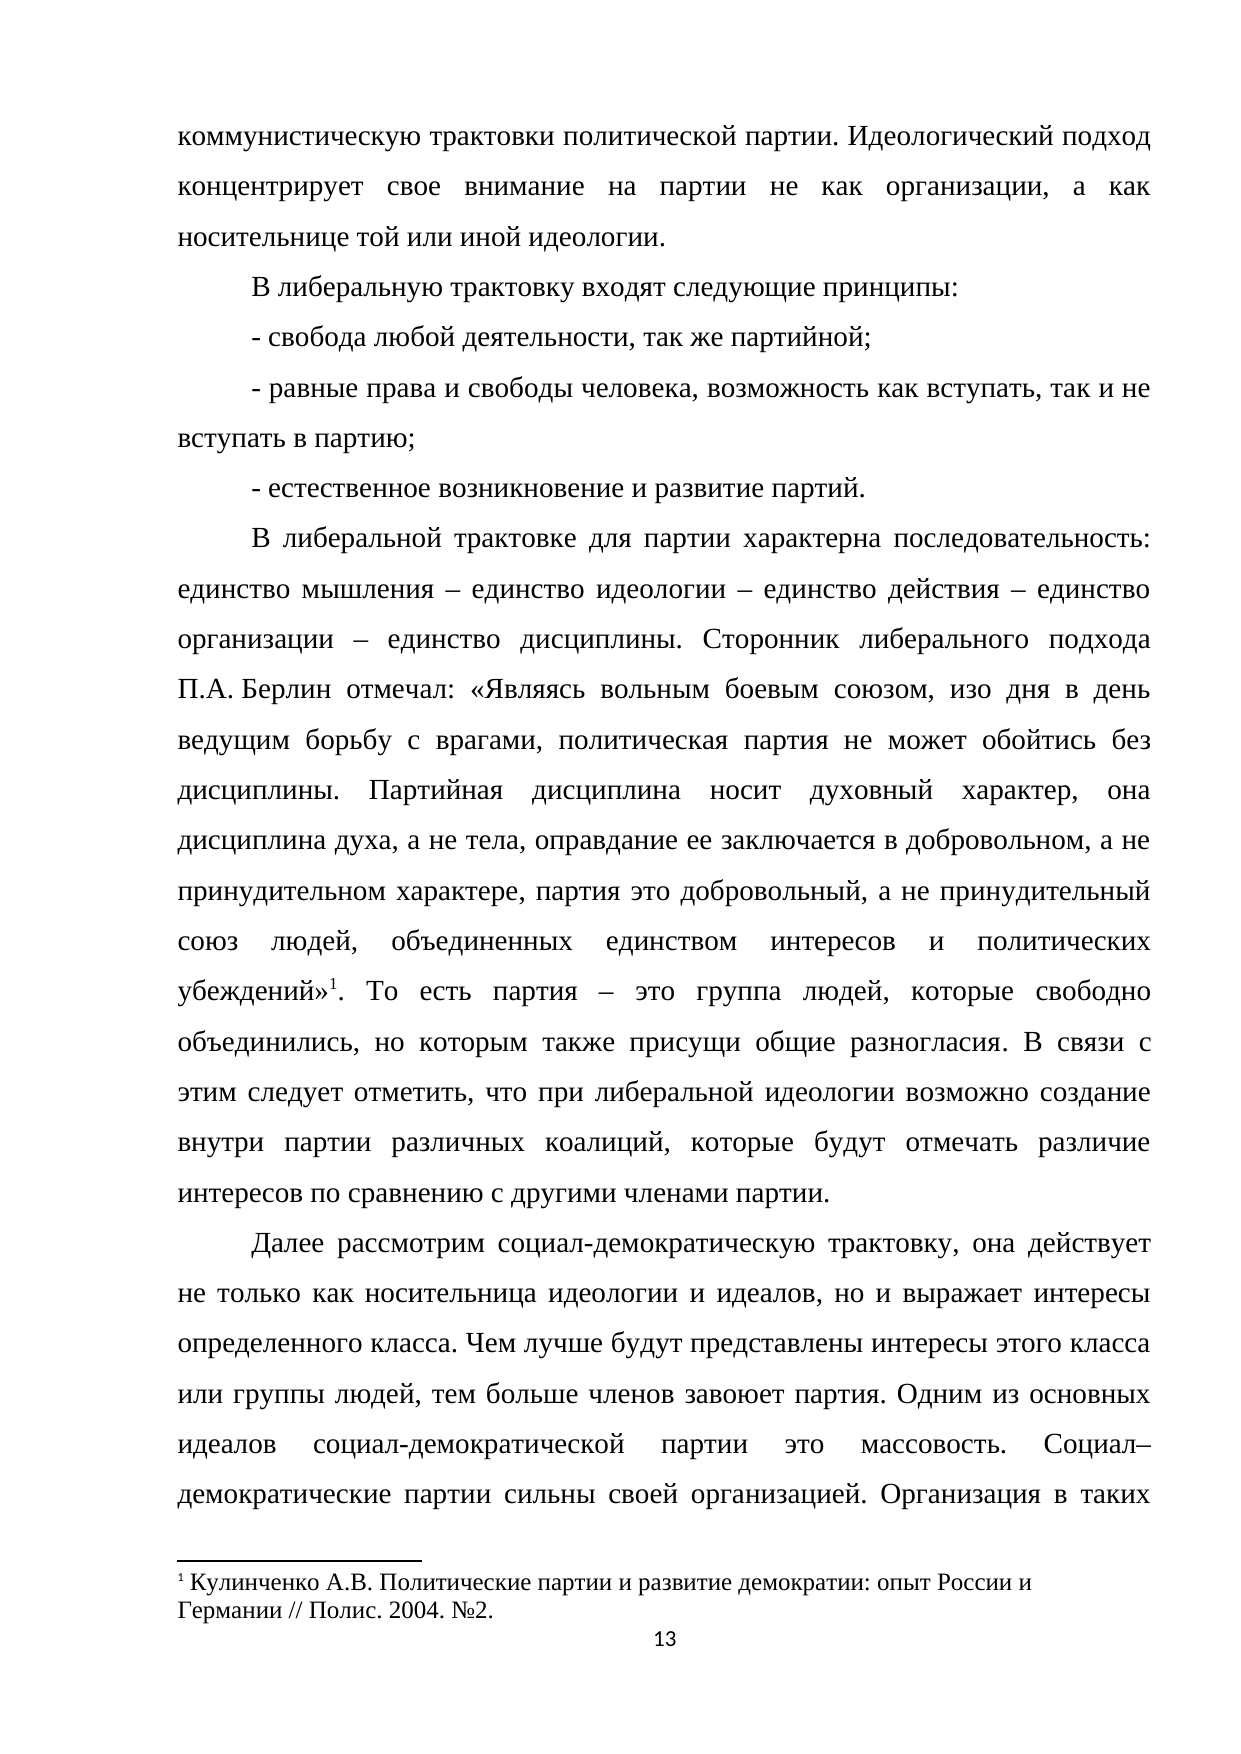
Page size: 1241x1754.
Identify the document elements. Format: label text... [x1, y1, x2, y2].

text В либеральной трактовке для партии характерна последовательность: единство мышления – единство идеологии – единство действия – единство организации – единство дисциплины. Сторонник либерального подхода П.А. Берлин отмечал: «Являясь вольным боевым союзом, изо дня в день ведущим борьбу с врагами, политическая партия не может обойтись без дисциплины. Партийная дисциплина носит духовный характер, она дисциплина духа, а не тела, оправдание ее заключается в добровольном, а не принудительном характере, партия это добровольный, а не принудительный союз людей, объединенных единством интересов и политических убеждений». То есть партия – это группа людей, которые свободно объединились, но которым также присущи общие разногласия. В связи с этим следует отметить, что при либеральной идеологии возможно создание внутри партии различных коалиций, которые будут отмечать различие интересов по сравнению с другими членами партии. [177, 521, 1152, 1208]
text - свобода любой деятельности, так же партийной; [177, 319, 1152, 353]
text - равные права и свободы человека, возможность как вступать, так и не вступать в партию; [177, 370, 1152, 453]
text - естественное возникновение и развитие партий. [177, 470, 1152, 504]
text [177, 118, 1152, 252]
text В либеральную трактовку входят следующие принципы: [177, 269, 1152, 303]
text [177, 1225, 1152, 1510]
